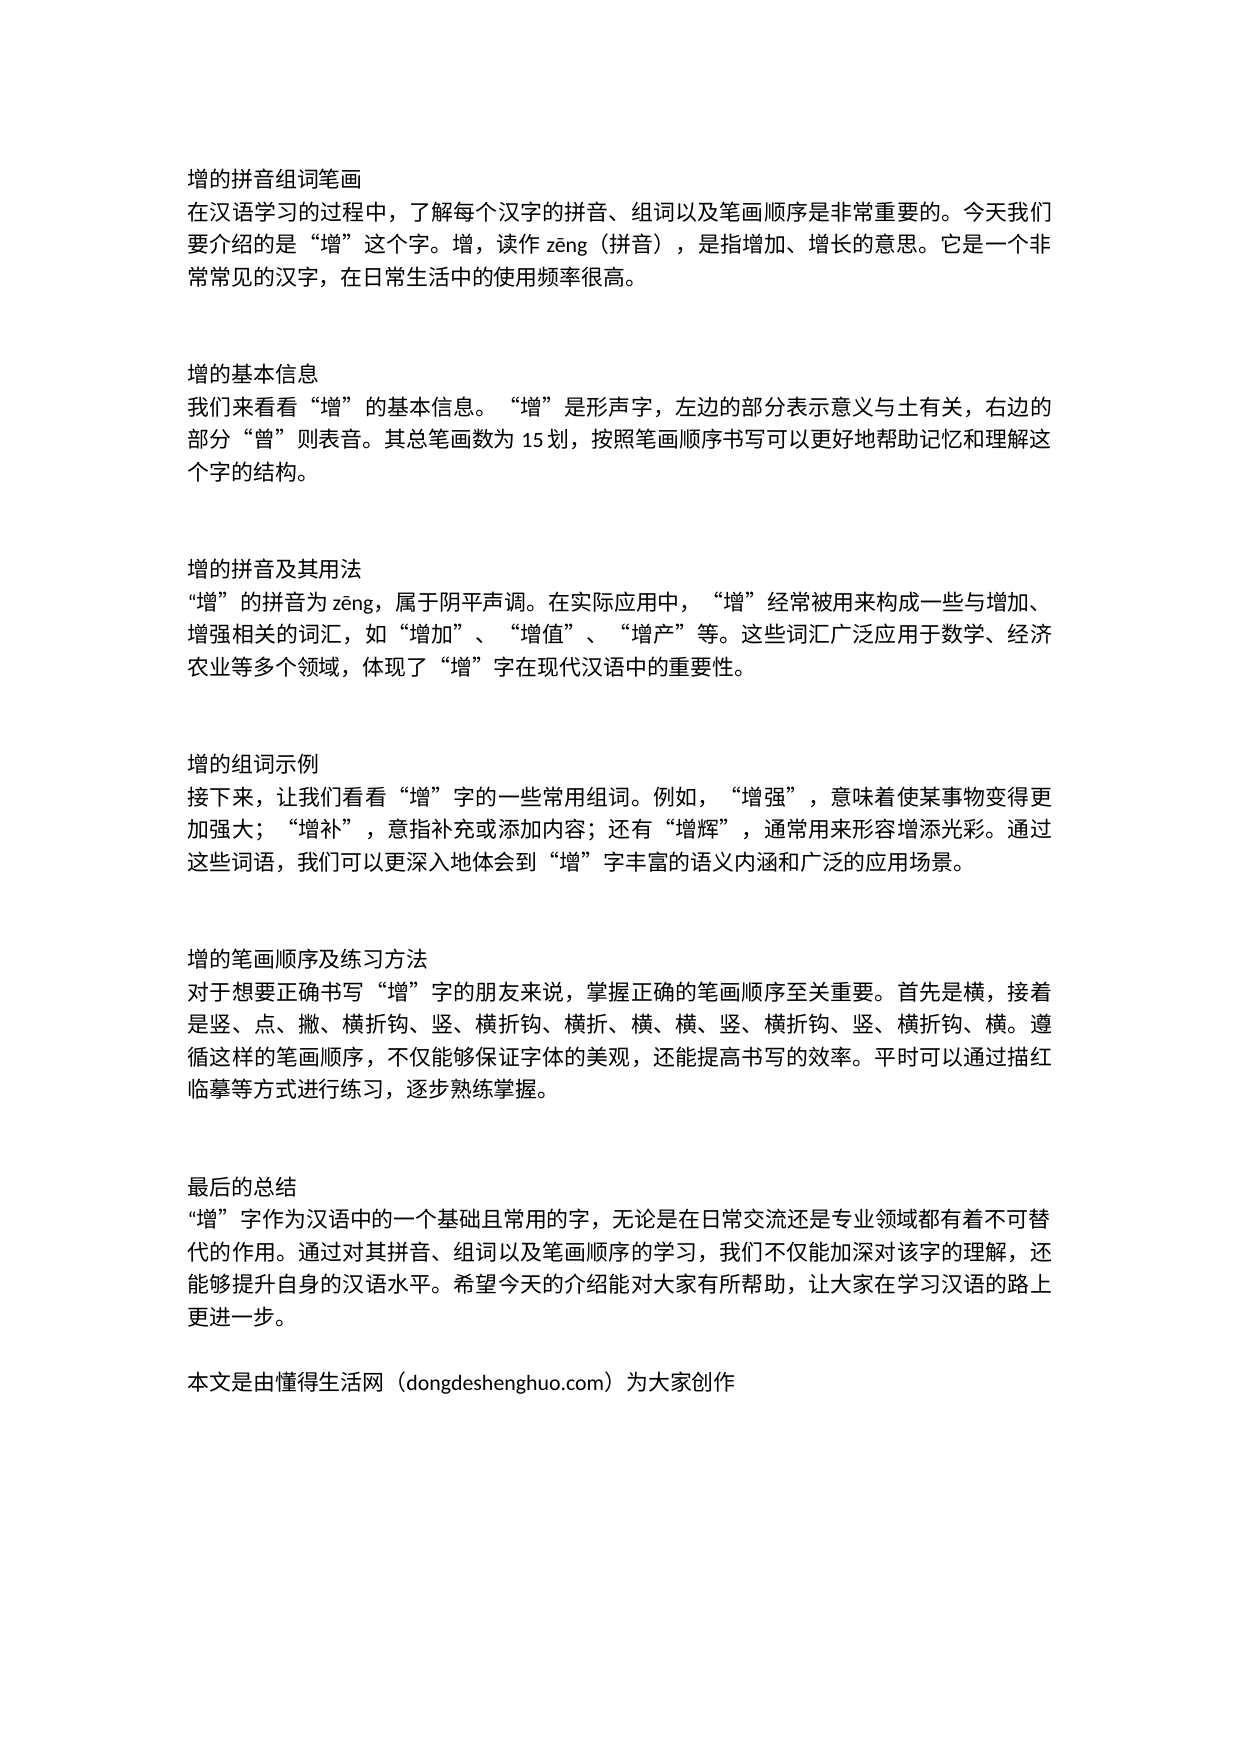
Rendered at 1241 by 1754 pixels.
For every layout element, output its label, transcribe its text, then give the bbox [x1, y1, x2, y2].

text 增的组词示例 [187, 747, 1053, 779]
text 增的笔画顺序及练习方法 [187, 942, 1053, 974]
text 增的拼音组词笔画 [187, 162, 1053, 194]
text 本文是由懂得生活网（dongdeshenghuo.com）为大家创作 [187, 1364, 1053, 1397]
text 我们来看看“增”的基本信息。“增”是形声字，左边的部分表示意义与土有关，右边的部分“曾”则表音。其总笔画数为15划，按照笔画顺序书写可以更好地帮助记忆和理解这个字的结构。 [187, 389, 1053, 487]
text 最后的总结 [187, 1169, 1053, 1202]
text 增的拼音及其用法 [187, 552, 1053, 584]
text 增的基本信息 [187, 357, 1053, 389]
text 对于想要正确书写“增”字的朋友来说，掌握正确的笔画顺序至关重要。首先是横，接着是竖、点、撇、横折钩、竖、横折钩、横折、横、横、竖、横折钩、竖、横折钩、横。遵循这样的笔画顺序，不仅能够保证字体的美观，还能提高书写的效率。平时可以通过描红、临摹等方式进行练习，逐步熟练掌握。 [187, 974, 1053, 1104]
text 在汉语学习的过程中，了解每个汉字的拼音、组词以及笔画顺序是非常重要的。今天我们要介绍的是“增”这个字。增，读作zēng（拼音），是指增加、增长的意思。它是一个非常常见的汉字，在日常生活中的使用频率很高。 [187, 194, 1053, 292]
text “增”字作为汉语中的一个基础且常用的字，无论是在日常交流还是专业领域都有着不可替代的作用。通过对其拼音、组词以及笔画顺序的学习，我们不仅能加深对该字的理解，还能够提升自身的汉语水平。希望今天的介绍能对大家有所帮助，让大家在学习汉语的路上更进一步。 [187, 1202, 1053, 1332]
text “增”的拼音为zēng，属于阴平声调。在实际应用中，“增”经常被用来构成一些与增加、增强相关的词汇，如“增加”、“增值”、“增产”等。这些词汇广泛应用于数学、经济、农业等多个领域，体现了“增”字在现代汉语中的重要性。 [187, 584, 1053, 682]
text 接下来，让我们看看“增”字的一些常用组词。例如，“增强”，意味着使某事物变得更加强大；“增补”，意指补充或添加内容；还有“增辉”，通常用来形容增添光彩。通过这些词语，我们可以更深入地体会到“增”字丰富的语义内涵和广泛的应用场景。 [187, 779, 1053, 877]
